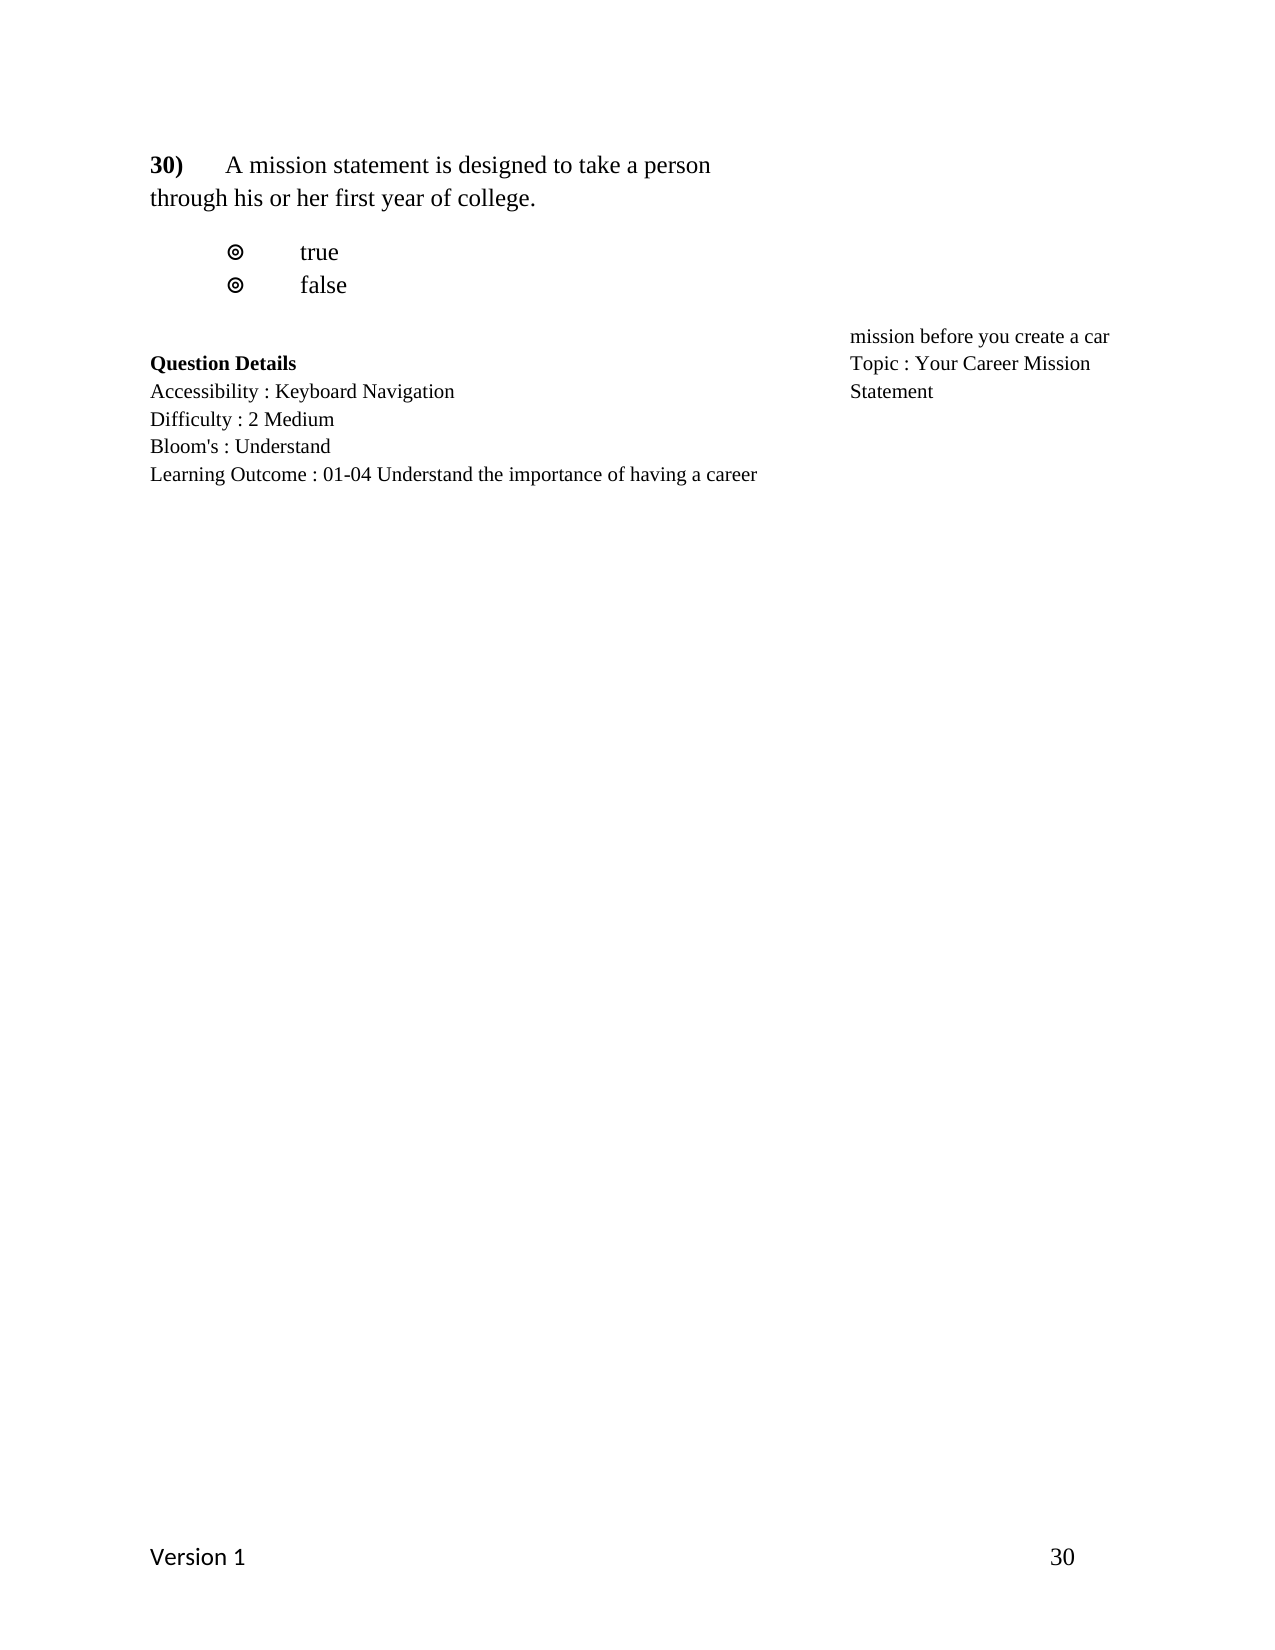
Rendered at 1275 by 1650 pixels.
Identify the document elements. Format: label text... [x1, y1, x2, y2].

text ⊚ true ⊚ false [150, 237, 775, 299]
text Question Details Accessibility : Keyboard Navigation Difficulty : 2 Medium Bloom's : Understand Learning Outcome : 01-04 Understand the importance of having a career mission before you create a car Topic : Your Career Mission Statement [850, 324, 1125, 403]
text 30) A mission statement is designed to take a person through his or her first year of college. [150, 150, 775, 212]
text Question Details Accessibility : Keyboard Navigation Difficulty : 2 Medium Bloom's : Understand Learning Outcome : 01-04 Understand the importance of having a career mission before you create a car Topic : Your Career Mission Statement [150, 324, 775, 486]
